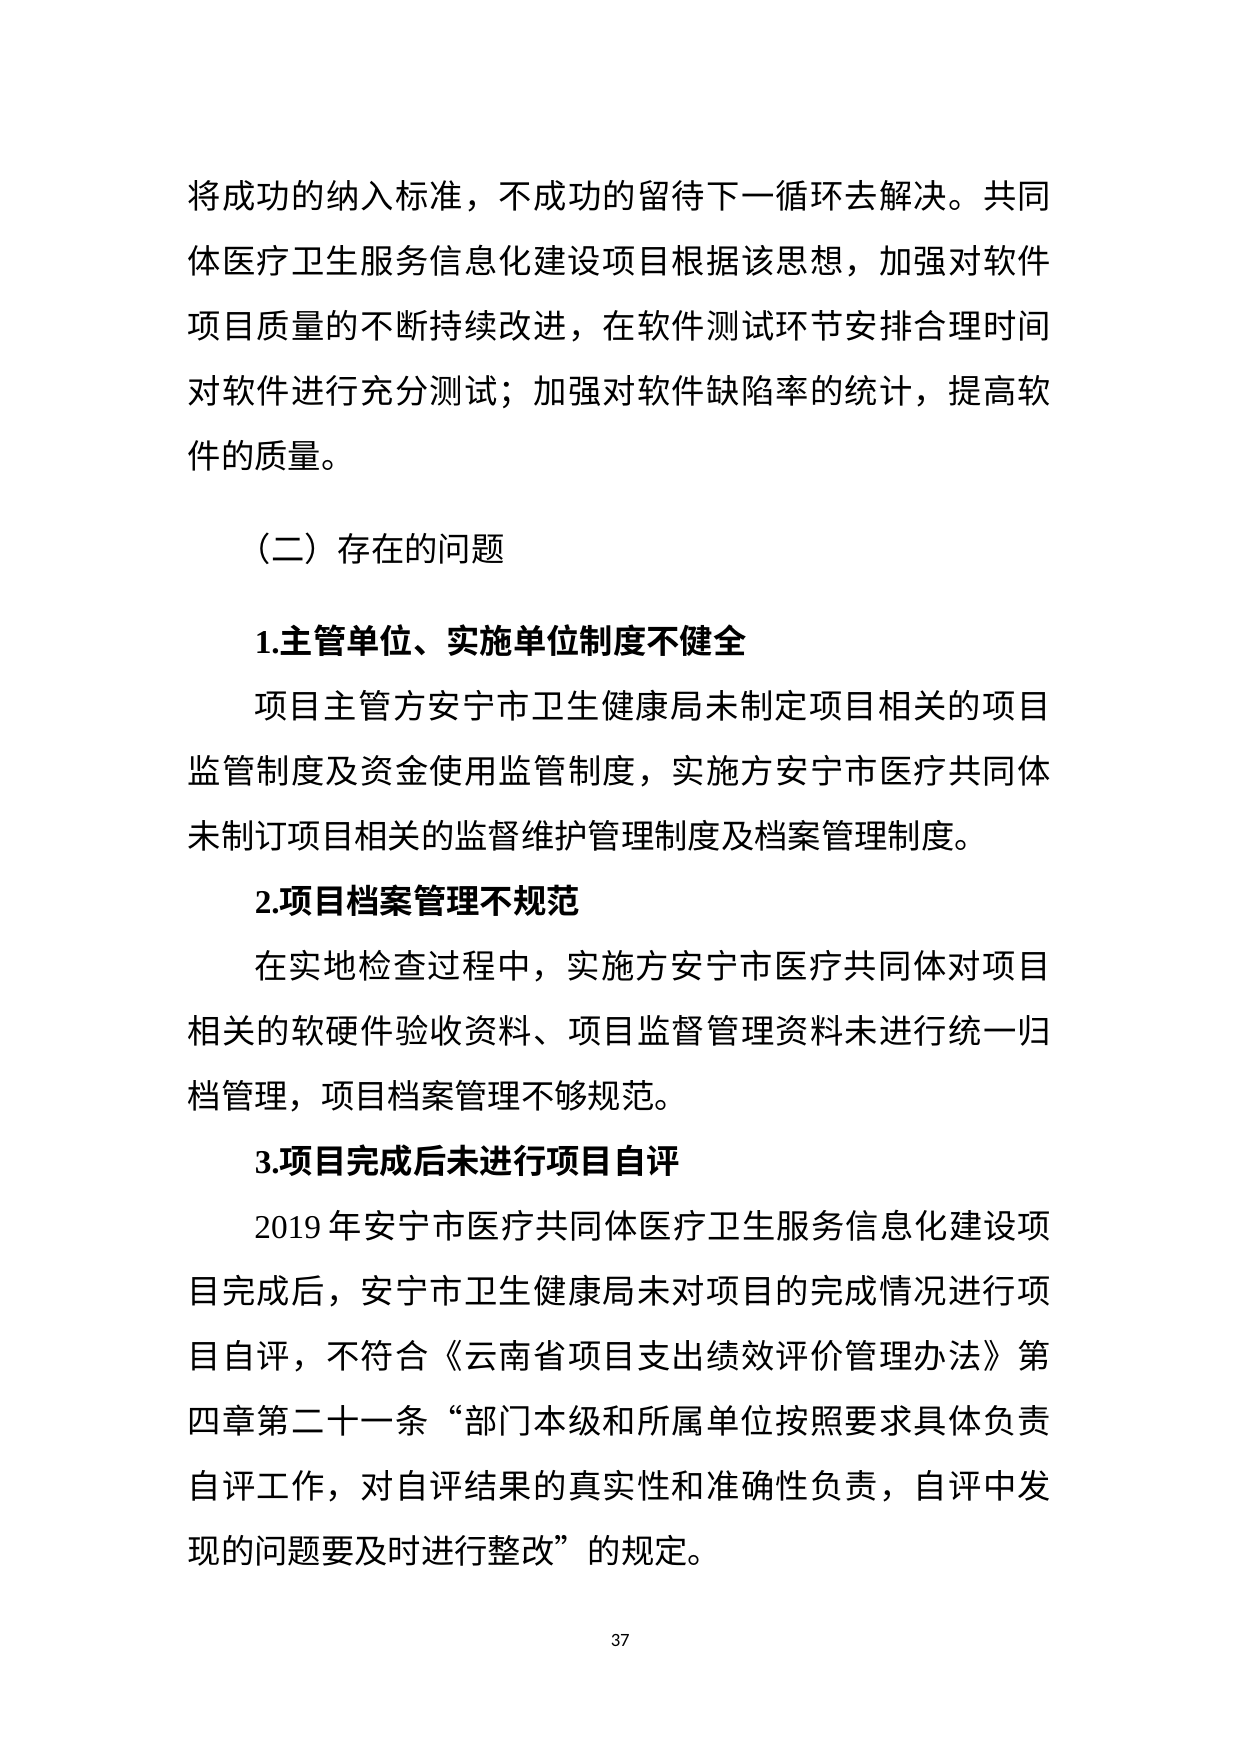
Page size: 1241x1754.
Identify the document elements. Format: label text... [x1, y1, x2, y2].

text 在实地检查过程中，实施方安宁市医疗共同体对项目相关的软硬件验收资料、项目监督管理资料未进行统一归档管理，项目档案管理不够规范。 [187, 931, 1053, 1126]
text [187, 162, 1053, 487]
text 2019年安宁市医疗共同体医疗卫生服务信息化建设项目完成后，安宁市卫生健康局未对项目的完成情况进行项目自评，不符合《云南省项目支出绩效评价管理办法》第四章第二十一条“部门本级和所属单位按照要求具体负责自评工作，对自评结果的真实性和准确性负责，自评中发现的问题要及时进行整改”的规定。 [187, 1191, 1053, 1581]
text 1.主管单位、实施单位制度不健全 [187, 606, 1053, 671]
subtitle （二）存在的问题 [187, 514, 1053, 579]
text 项目主管方安宁市卫生健康局未制定项目相关的项目监管制度及资金使用监管制度，实施方安宁市医疗共同体未制订项目相关的监督维护管理制度及档案管理制度。 [187, 671, 1053, 866]
text 3.项目完成后未进行项目自评 [187, 1126, 1053, 1191]
text 2.项目档案管理不规范 [187, 866, 1053, 931]
